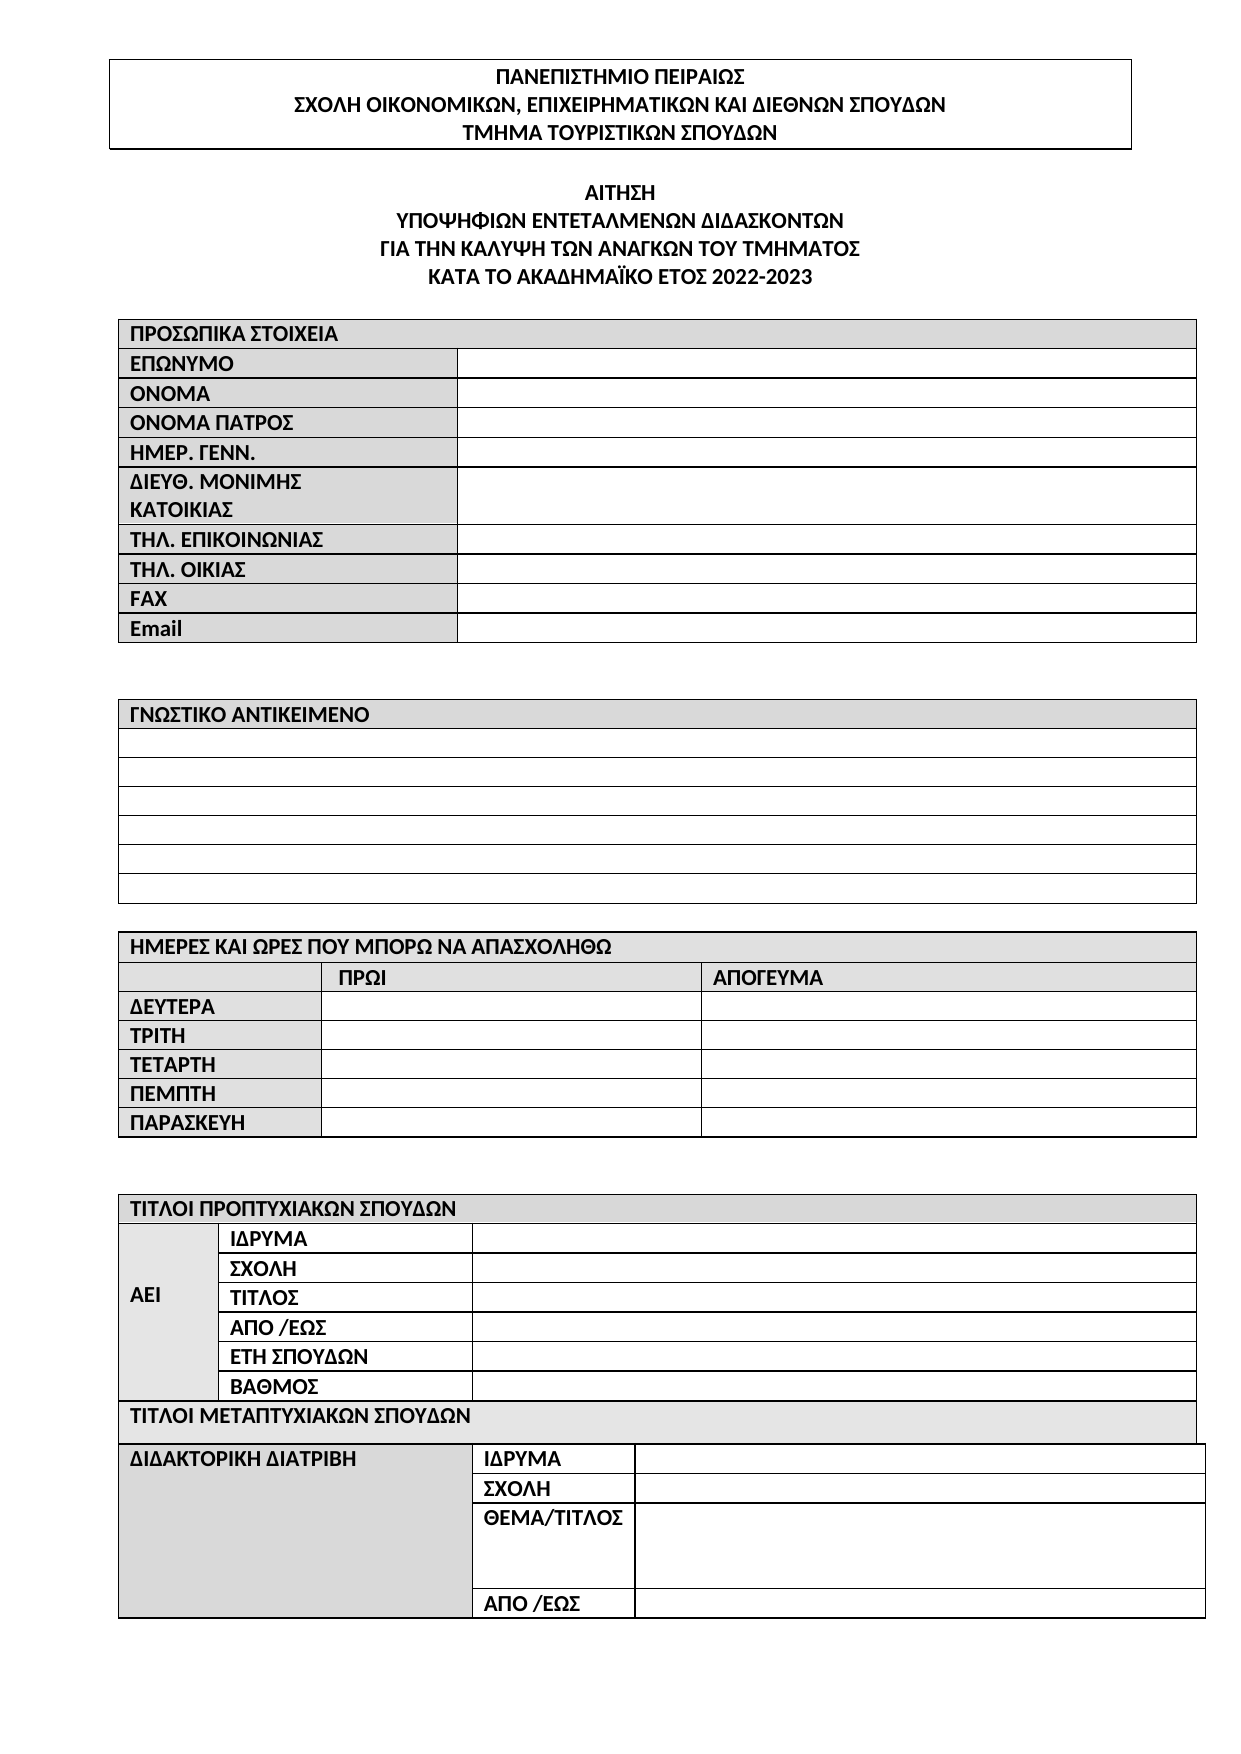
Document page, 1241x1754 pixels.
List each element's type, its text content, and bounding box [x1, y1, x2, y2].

table_cell ΔΙΕΥΘ. ΜΟΝΙΜΗΣ ΚΑΤΟΙΚΙΑΣ [119, 468, 457, 523]
table_header ΓΝΩΣΤΙΚΟ ΑΝΤΙΚΕΙΜΕΝΟ [119, 700, 1196, 728]
table_cell ΙΔΡΥΜΑ [473, 1445, 634, 1472]
text ΣΧΟΛΗ ΟΙΚΟΝΟΜΙΚΩΝ, ΕΠΙΧΕΙΡΗΜΑΤΙΚΩΝ ΚΑΙ ΔΙΕΘΝΩΝ ΣΠΟΥΔΩΝ [118, 90, 1122, 115]
table_cell [473, 1254, 1196, 1282]
table_cell [119, 758, 1196, 786]
table_cell ΤΗΛ. ΟΙΚΙΑΣ [119, 555, 457, 583]
table_cell ΙΔΡΥΜΑ [219, 1224, 472, 1252]
table_cell [702, 992, 1196, 1020]
table_cell ΗΜΕΡ. ΓΕΝΝ. [119, 438, 457, 466]
table_header ΗΜΕΡΕΣ ΚΑΙ ΩΡΕΣ ΠΟΥ ΜΠΟΡΩ ΝΑ ΑΠΑΣΧΟΛΗΘΩ [119, 933, 1196, 962]
table_cell [473, 1342, 1196, 1370]
table_cell [458, 408, 1196, 436]
table_cell ΑΠΟ /ΕΩΣ [473, 1589, 634, 1617]
table_header ΤΙΤΛΟΙ ΠΡΟΠΤΥΧΙΑΚΩΝ ΣΠΟΥΔΩΝ [119, 1195, 1196, 1222]
table_cell [119, 845, 1196, 873]
table_cell [458, 379, 1196, 407]
table_cell ΤΕΤΑΡΤΗ [119, 1050, 321, 1078]
table_cell ΠΕΜΠΤΗ [119, 1079, 321, 1107]
table_cell [119, 874, 1196, 902]
table_cell ΤΡΙΤΗ [119, 1021, 321, 1049]
table_cell [473, 1224, 1196, 1252]
table_cell ΠΑΡΑΣΚΕΥΗ [119, 1108, 321, 1136]
text ΑΙΤΗΣΗ [118, 178, 1122, 206]
table_cell [458, 525, 1196, 553]
table_cell [636, 1474, 1205, 1502]
table_cell [322, 1108, 701, 1136]
table_cell [636, 1445, 1205, 1472]
table_cell ΘΕΜΑ/ΤΙΤΛΟΣ [473, 1504, 634, 1588]
table_cell Email [119, 614, 457, 642]
table_cell [322, 1050, 701, 1078]
table_cell [702, 1079, 1196, 1107]
table_cell [119, 816, 1196, 844]
table_cell [119, 729, 1196, 757]
table_cell [702, 1050, 1196, 1078]
table_cell [119, 787, 1196, 815]
table_cell ΑΠΟ /ΕΩΣ [219, 1313, 472, 1341]
table_cell ΟΝΟΜΑ ΠΑΤΡΟΣ [119, 408, 457, 436]
text ΤΜΗΜΑ ΤΟΥΡΙΣΤΙΚΩΝ ΣΠΟΥΔΩΝ [110, 115, 1131, 148]
table_cell [473, 1372, 1196, 1400]
table_cell ΕΠΩΝΥΜΟ [119, 349, 457, 377]
table_cell [458, 468, 1196, 523]
table_cell [322, 1021, 701, 1049]
table_cell [119, 963, 321, 991]
table_cell ΣΧΟΛΗ [473, 1474, 634, 1502]
table_cell [702, 1108, 1196, 1136]
table_cell ΑΠΟΓΕΥΜΑ [702, 963, 1196, 991]
table_cell ΠΡΩΙ [322, 963, 701, 991]
table_cell [322, 1079, 701, 1107]
table_header ΠΡΟΣΩΠΙΚΑ ΣΤΟΙΧΕΙΑ [119, 320, 1196, 348]
table_cell [458, 614, 1196, 642]
table_cell [473, 1313, 1196, 1341]
table_cell ΔΕΥΤΕΡΑ [119, 992, 321, 1020]
table_cell ΟΝΟΜΑ [119, 379, 457, 407]
text ΠΑΝΕΠΙΣΤΗΜΙΟ ΠΕΙΡΑΙΩΣ [110, 60, 1131, 90]
table_cell ΤΙΤΛΟΙ ΜΕΤΑΠΤΥΧΙΑΚΩΝ ΣΠΟΥΔΩΝ [119, 1402, 1196, 1443]
table_cell [702, 1021, 1196, 1049]
table_cell ΣΧΟΛΗ [219, 1254, 472, 1282]
table_cell ΔΙΔΑΚΤΟΡΙΚΗ ΔΙΑΤΡΙΒΗ [119, 1445, 472, 1617]
text ΥΠΟΨΗΦΙΩΝ ΕΝΤΕΤΑΛΜΕΝΩΝ ΔΙΔΑΣΚΟΝΤΩΝ [118, 206, 1122, 234]
table_cell [458, 555, 1196, 583]
table_cell [458, 438, 1196, 466]
table_cell [322, 992, 701, 1020]
table_cell [458, 584, 1196, 612]
table_cell ΑΕΙ [119, 1224, 218, 1400]
table_cell FAX [119, 584, 457, 612]
table_cell [636, 1504, 1205, 1588]
table_cell ΕΤΗ ΣΠΟΥΔΩΝ [219, 1342, 472, 1370]
text ΓΙΑ ΤΗΝ ΚΑΛΥΨΗ ΤΩΝ ΑΝΑΓΚΩΝ ΤΟΥ ΤΜΗΜΑΤΟΣ [118, 234, 1122, 262]
table_cell [473, 1283, 1196, 1311]
text ΚΑΤΑ ΤΟ ΑΚΑΔΗΜΑΪΚΟ ΕΤΟΣ 2022-2023 [118, 262, 1122, 291]
table_cell [458, 349, 1196, 377]
table_cell ΒΑΘΜΟΣ [219, 1372, 472, 1400]
table_cell [636, 1589, 1205, 1617]
table_cell ΤΙΤΛΟΣ [219, 1283, 472, 1311]
table_cell ΤΗΛ. ΕΠΙΚΟΙΝΩΝΙΑΣ [119, 525, 457, 553]
